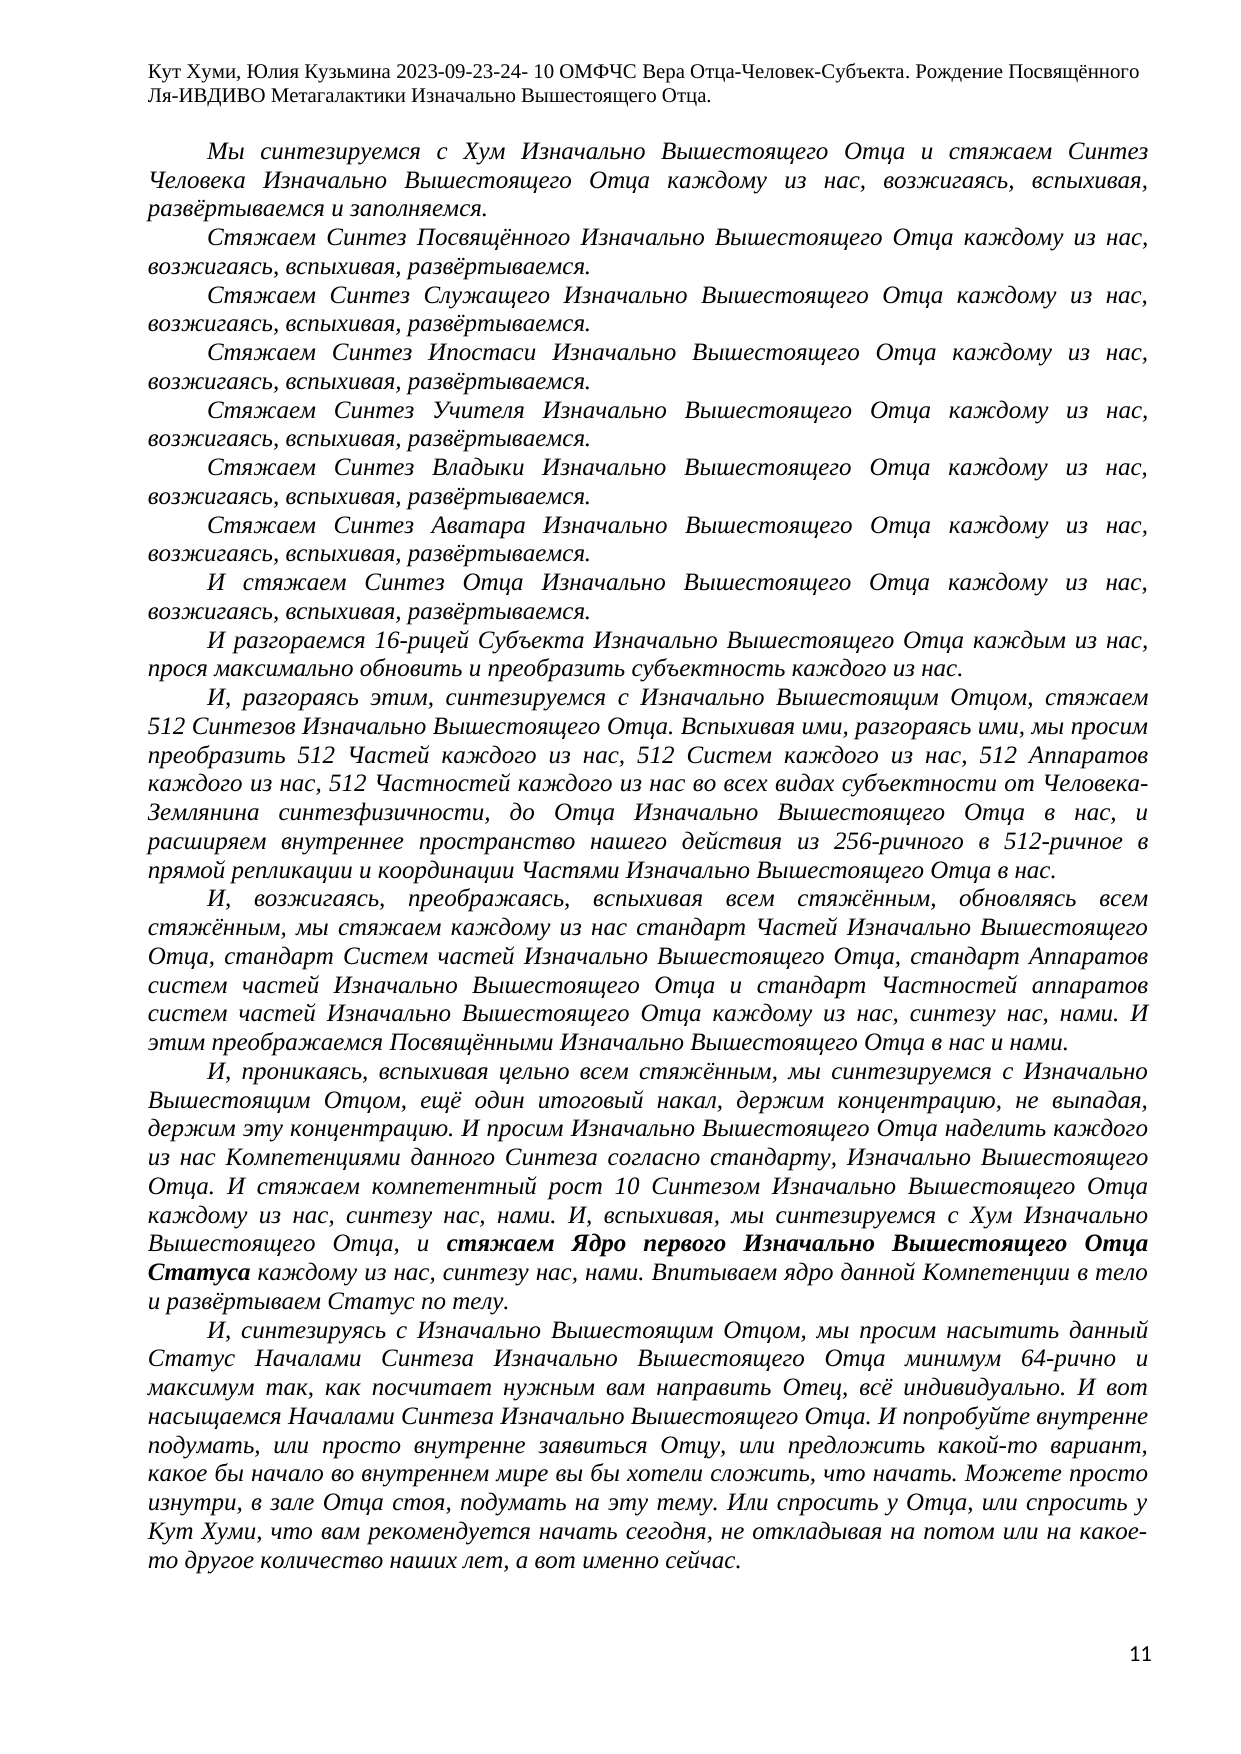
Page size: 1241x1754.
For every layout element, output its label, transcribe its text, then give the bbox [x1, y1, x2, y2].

text Стяжаем Синтез Аватара Изначально Вышестоящего Отца каждому из нас, возжигаясь, вспыхивая, развёртываемся. [148, 510, 1152, 567]
text И разгораемся 16-рицей Субъекта Изначально Вышестоящего Отца каждым из нас, прося максимально обновить и преобразить субъектность каждого из нас. [148, 625, 1152, 682]
text И, проникаясь, вспыхивая цельно всем стяжённым, мы синтезируемся с Изначально Вышестоящим Отцом, ещё один итоговый накал, держим концентрацию, не выпадая, держим эту концентрацию. И просим Изначально Вышестоящего Отца наделить каждого из нас Компетенциями данного Синтеза согласно стандарту, Изначально Вышестоящего Отца. И стяжаем компетентный рост 10 Синтезом Изначально Вышестоящего Отца каждому из нас, синтезу нас, нами. И, вспыхивая, мы синтезируемся с Хум Изначально Вышестоящего Отца, и стяжаем Ядро первого Изначально Вышестоящего Отца Статуса каждому из нас, синтезу нас, нами. Впитываем ядро данной Компетенции в тело и развёртываем Статус по телу. [148, 1056, 1152, 1315]
text Стяжаем Синтез Ипостаси Изначально Вышестоящего Отца каждому из нас, возжигаясь, вспыхивая, развёртываемся. [148, 337, 1152, 395]
text И, разгораясь этим, синтезируемся с Изначально Вышестоящим Отцом, стяжаем 512 Синтезов Изначально Вышестоящего Отца. Вспыхивая ими, разгораясь ими, мы просим преобразить 512 Частей каждого из нас, 512 Систем каждого из нас, 512 Аппаратов каждого из нас, 512 Частностей каждого из нас во всех видах субъектности от Человека-Землянина синтезфизичности, до Отца Изначально Вышестоящего Отца в нас, и расширяем внутреннее пространство нашего действия из 256-ричного в 512-ричное в прямой репликации и координации Частями Изначально Вышестоящего Отца в нас. [148, 682, 1152, 883]
text И, синтезируясь с Изначально Вышестоящим Отцом, мы просим насытить данный Статус Началами Синтеза Изначально Вышестоящего Отца минимум 64-рично и максимум так, как посчитает нужным вам направить Отец, всё индивидуально. И вот насыщаемся Началами Синтеза Изначально Вышестоящего Отца. И попробуйте внутренне подумать, или просто внутренне заявиться Отцу, или предложить какой-то вариант, какое бы начало во внутреннем мире вы бы хотели сложить, что начать. Можете просто изнутри, в зале Отца стоя, подумать на эту тему. Или спросить у Отца, или спросить у Кут Хуми, что вам рекомендуется начать сегодня, не откладывая на потом или на какое-то другое количество наших лет, а вот именно сейчас. [148, 1315, 1152, 1573]
text Мы синтезируемся с Хум Изначально Вышестоящего Отца и стяжаем Синтез Человека Изначально Вышестоящего Отца каждому из нас, возжигаясь, вспыхивая, развёртываемся и заполняемся. [148, 136, 1152, 222]
text Стяжаем Синтез Учителя Изначально Вышестоящего Отца каждому из нас, возжигаясь, вспыхивая, развёртываемся. [148, 395, 1152, 452]
text Стяжаем Синтез Служащего Изначально Вышестоящего Отца каждому из нас, возжигаясь, вспыхивая, развёртываемся. [148, 280, 1152, 337]
text И, возжигаясь, преображаясь, вспыхивая всем стяжённым, обновляясь всем стяжённым, мы стяжаем каждому из нас стандарт Частей Изначально Вышестоящего Отца, стандарт Систем частей Изначально Вышестоящего Отца, стандарт Аппаратов систем частей Изначально Вышестоящего Отца и стандарт Частностей аппаратов систем частей Изначально Вышестоящего Отца каждому из нас, синтезу нас, нами. И этим преображаемся Посвящёнными Изначально Вышестоящего Отца в нас и нами. [148, 883, 1152, 1056]
text Стяжаем Синтез Посвящённого Изначально Вышестоящего Отца каждому из нас, возжигаясь, вспыхивая, развёртываемся. [148, 222, 1152, 280]
text И стяжаем Синтез Отца Изначально Вышестоящего Отца каждому из нас, возжигаясь, вспыхивая, развёртываемся. [148, 567, 1152, 625]
text Стяжаем Синтез Владыки Изначально Вышестоящего Отца каждому из нас, возжигаясь, вспыхивая, развёртываемся. [148, 452, 1152, 510]
